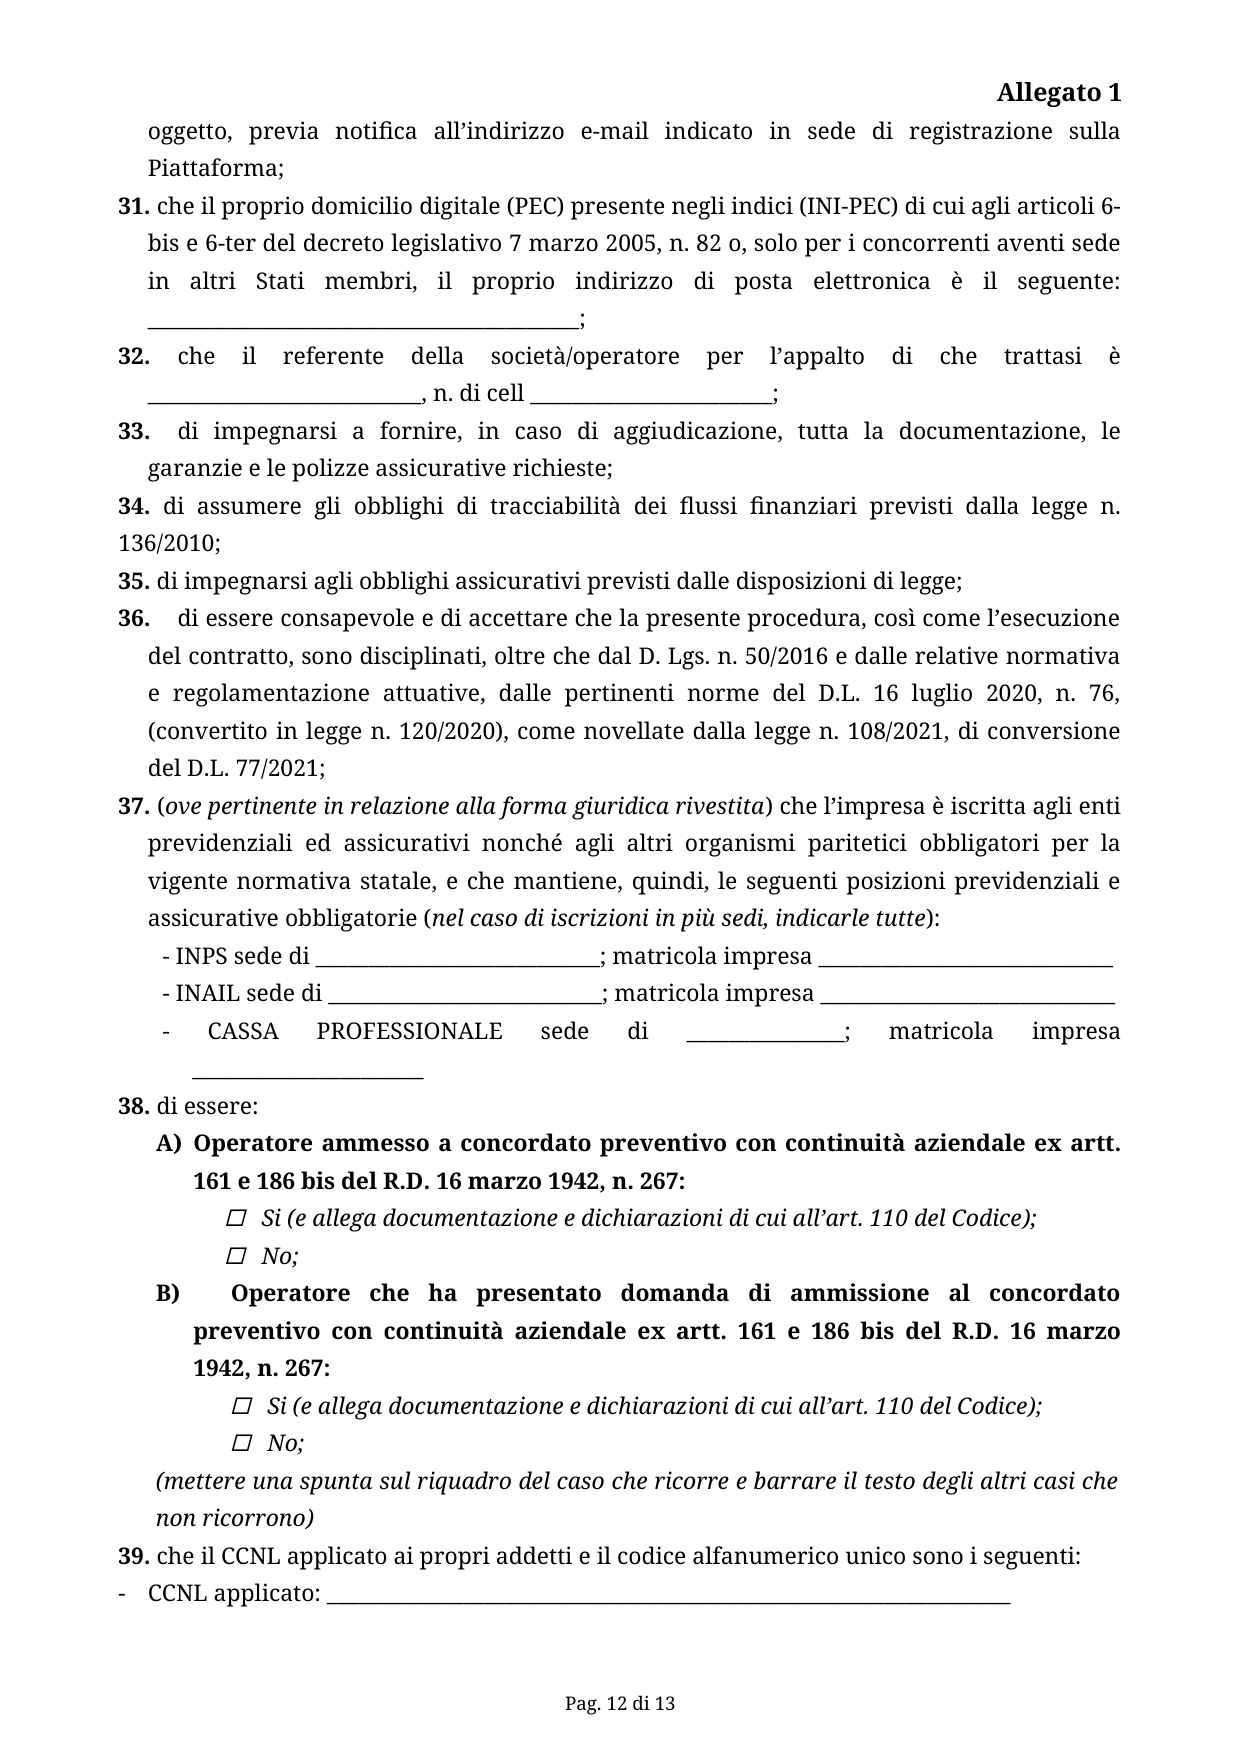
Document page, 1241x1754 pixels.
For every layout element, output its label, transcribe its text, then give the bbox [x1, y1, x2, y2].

list Si (e allega documentazione e dichiarazioni di cui all’art. 110 del Codice); [224, 1197, 1122, 1234]
text (mettere una spunta sul riquadro del caso che ricorre e barrare il testo degli altri casi che non ricorrono) [156, 1459, 1122, 1534]
text 35. di impegnarsi agli obblighi assicurativi previsti dalle disposizioni di legge; [118, 559, 1122, 597]
list Operatore che ha presentato domanda di ammissione al concordato preventivo con continuità aziendale ex artt. 161 e 186 bis del R.D. 16 marzo 1942, n. 267: [156, 1272, 1122, 1384]
text 32. che il referente della società/operatore per l’appalto di che trattasi è __________________________, n. di cell _______________________; [118, 334, 1122, 409]
list No; [229, 1422, 1122, 1459]
text 31. che il proprio domicilio digitale (PEC) presente negli indici (INI-PEC) di cui agli articoli 6-bis e 6-ter del decreto legislativo 7 marzo 2005, n. 82 o, solo per i concorrenti aventi sede in altri Stati membri, il proprio indirizzo di posta elettronica è il seguente: _________________________________________; [118, 184, 1122, 334]
text - CCNL applicato: _________________________________________________________________ [118, 1572, 1122, 1609]
text - CASSA PROFESSIONALE sede di _______________; matricola impresa ______________________ [162, 1009, 1122, 1084]
text 33. di impegnarsi a fornire, in caso di aggiudicazione, tutta la documentazione, le garanzie e le polizze assicurative richieste; [118, 409, 1122, 484]
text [118, 109, 1122, 184]
text 39. che il CCNL applicato ai propri addetti e il codice alfanumerico unico sono i seguenti: [118, 1534, 1122, 1572]
text 37. (ove pertinente in relazione alla forma giuridica rivestita) che l’impresa è iscritta agli enti previdenziali ed assicurativi nonché agli altri organismi paritetici obbligatori per la vigente normativa statale, e che mantiene, quindi, le seguenti posizioni previdenziali e assicurative obbligatorie (nel caso di iscrizioni in più sedi, indicarle tutte): [118, 784, 1122, 934]
text - INPS sede di ___________________________; matricola impresa ____________________________ [162, 934, 1122, 972]
text 34. di assumere gli obblighi di tracciabilità dei flussi finanziari previsti dalla legge n. 136/2010; [118, 484, 1122, 559]
list Operatore ammesso a concordato preventivo con continuità aziendale ex artt. 161 e 186 bis del R.D. 16 marzo 1942, n. 267: [156, 1122, 1122, 1197]
text 38. di essere: [118, 1084, 1122, 1122]
list No; [224, 1234, 1122, 1272]
text - INAIL sede di __________________________; matricola impresa ____________________________ [148, 972, 1122, 1009]
text 36. di essere consapevole e di accettare che la presente procedura, così come l’esecuzione del contratto, sono disciplinati, oltre che dal D. Lgs. n. 50/2016 e dalle relative normativa e regolamentazione attuative, dalle pertinenti norme del D.L. 16 luglio 2020, n. 76, (convertito in legge n. 120/2020), come novellate dalla legge n. 108/2021, di conversione del D.L. 77/2021; [118, 597, 1122, 784]
list Si (e allega documentazione e dichiarazioni di cui all’art. 110 del Codice); [229, 1384, 1122, 1422]
